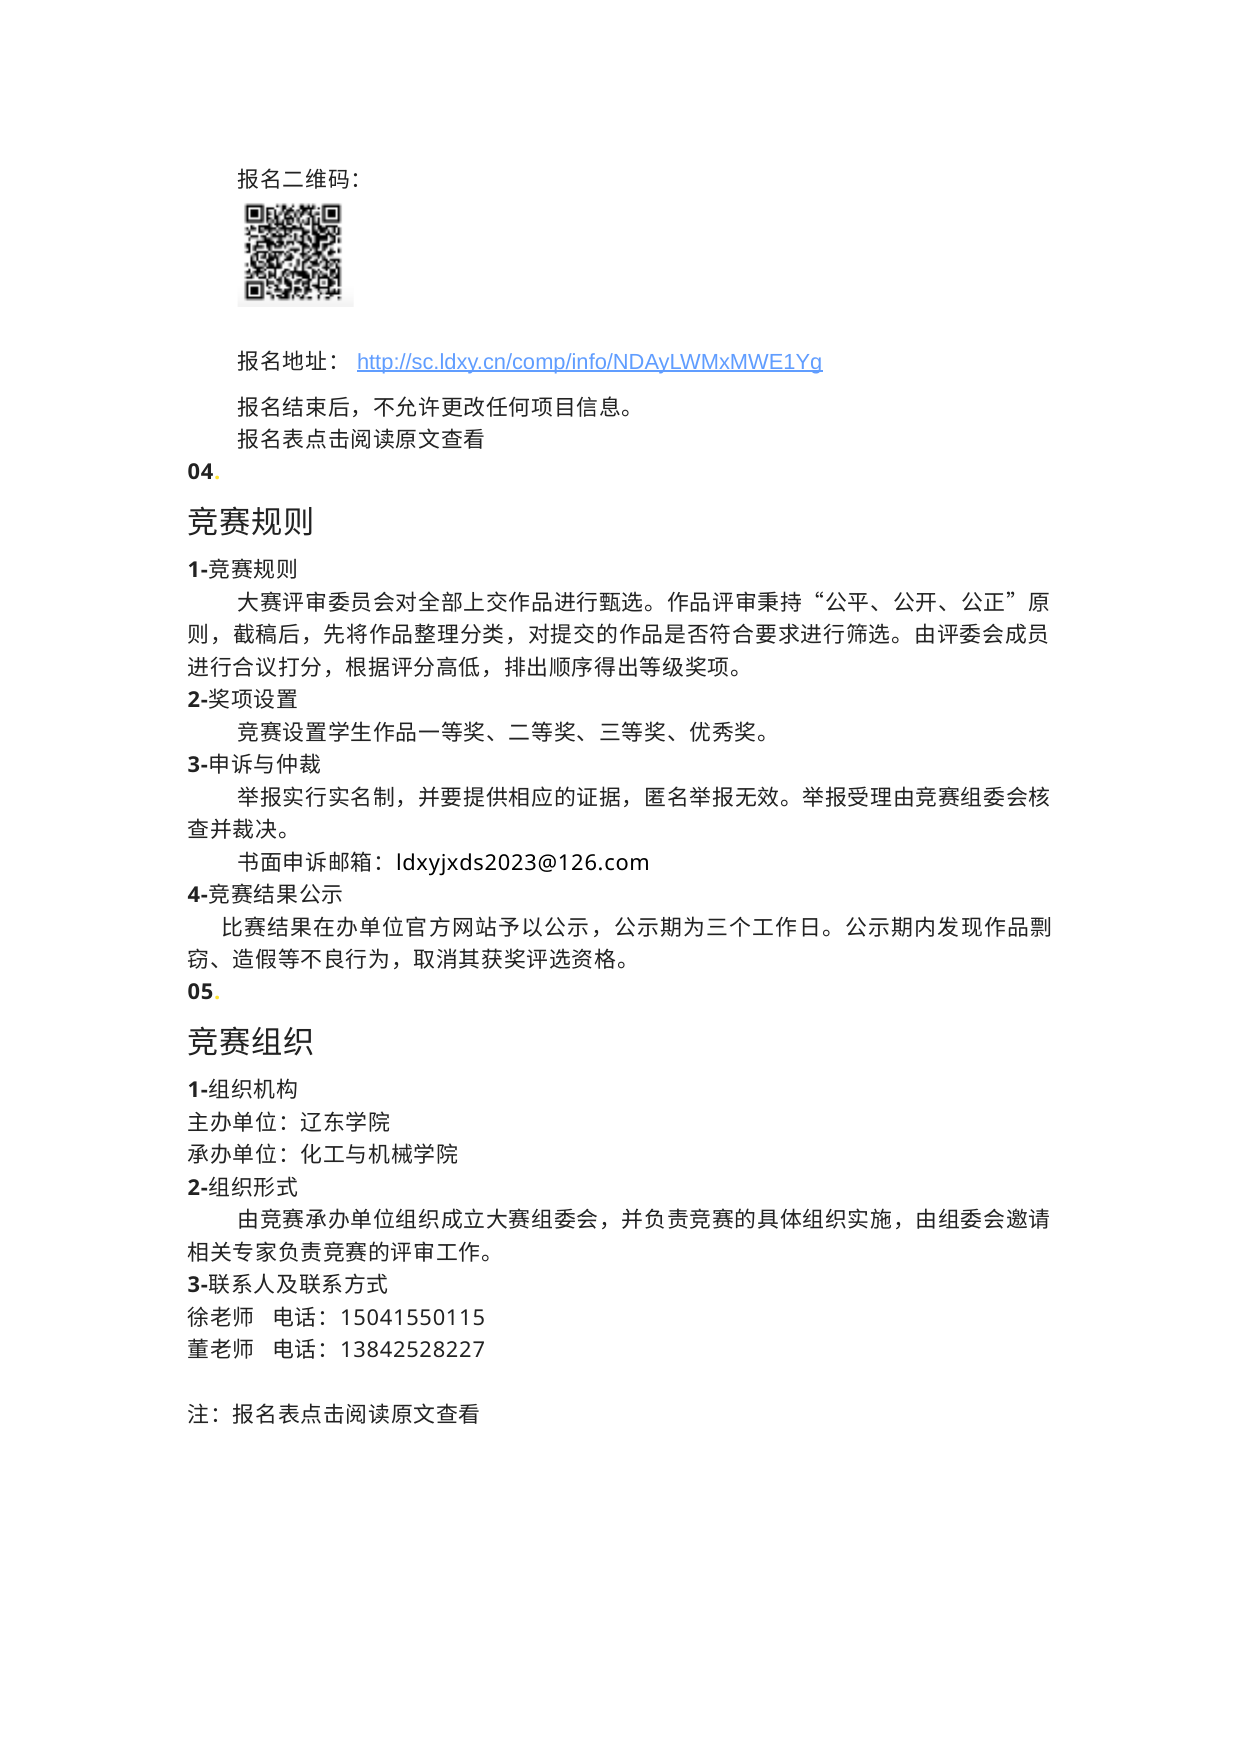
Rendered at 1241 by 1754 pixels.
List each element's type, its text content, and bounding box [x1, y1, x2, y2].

picture [237, 194, 354, 307]
text 1-竞赛规则 [187, 552, 1053, 584]
text 报名二维码： [187, 162, 1053, 194]
text 比赛结果在办单位官方网站予以公示，公示期为三个工作日。公示期内发现作品剽窃、造假等不良行为，取消其获奖评选资格。 [187, 909, 1053, 974]
text 05. [187, 974, 1053, 1007]
text 注：报名表点击阅读原文查看 [187, 1397, 1053, 1429]
text 董老师 电话：13842528227 [187, 1332, 1053, 1364]
text 书面申诉邮箱：ldxyjxds2023@126.com [187, 844, 1053, 877]
text 主办单位：辽东学院 [187, 1104, 1053, 1137]
text 2-组织形式 [187, 1169, 1053, 1202]
text 报名结束后，不允许更改任何项目信息。 [187, 389, 1053, 422]
text 竞赛设置学生作品一等奖、二等奖、三等奖、优秀奖。 [187, 714, 1053, 747]
text 报名地址： http://sc.ldxy.cn/comp/info/NDAyLWMxMWE1Yg [187, 324, 1053, 389]
text 3-申诉与仲裁 [187, 747, 1053, 779]
text 1-组织机构 [187, 1072, 1053, 1104]
text 大赛评审委员会对全部上交作品进行甄选。作品评审秉持“公平、公开、公正”原则，截稿后，先将作品整理分类，对提交的作品是否符合要求进行筛选。由评委会成员进行合议打分，根据评分高低，排出顺序得出等级奖项。 [187, 584, 1053, 682]
text 举报实行实名制，并要提供相应的证据，匿名举报无效。举报受理由竞赛组委会核查并裁决。 [187, 779, 1053, 844]
text 报名表点击阅读原文查看 [187, 422, 1053, 454]
text 竞赛规则 [187, 487, 1053, 552]
text 徐老师 电话：15041550115 [187, 1299, 1053, 1332]
text 04. [187, 454, 1053, 487]
text 2-奖项设置 [187, 682, 1053, 714]
text 由竞赛承办单位组织成立大赛组委会，并负责竞赛的具体组织实施，由组委会邀请相关专家负责竞赛的评审工作。 [187, 1202, 1053, 1267]
text 3-联系人及联系方式 [187, 1267, 1053, 1299]
text 竞赛组织 [187, 1007, 1053, 1072]
text 4-竞赛结果公示 [187, 877, 1053, 909]
text 承办单位：化工与机械学院 [187, 1137, 1053, 1169]
